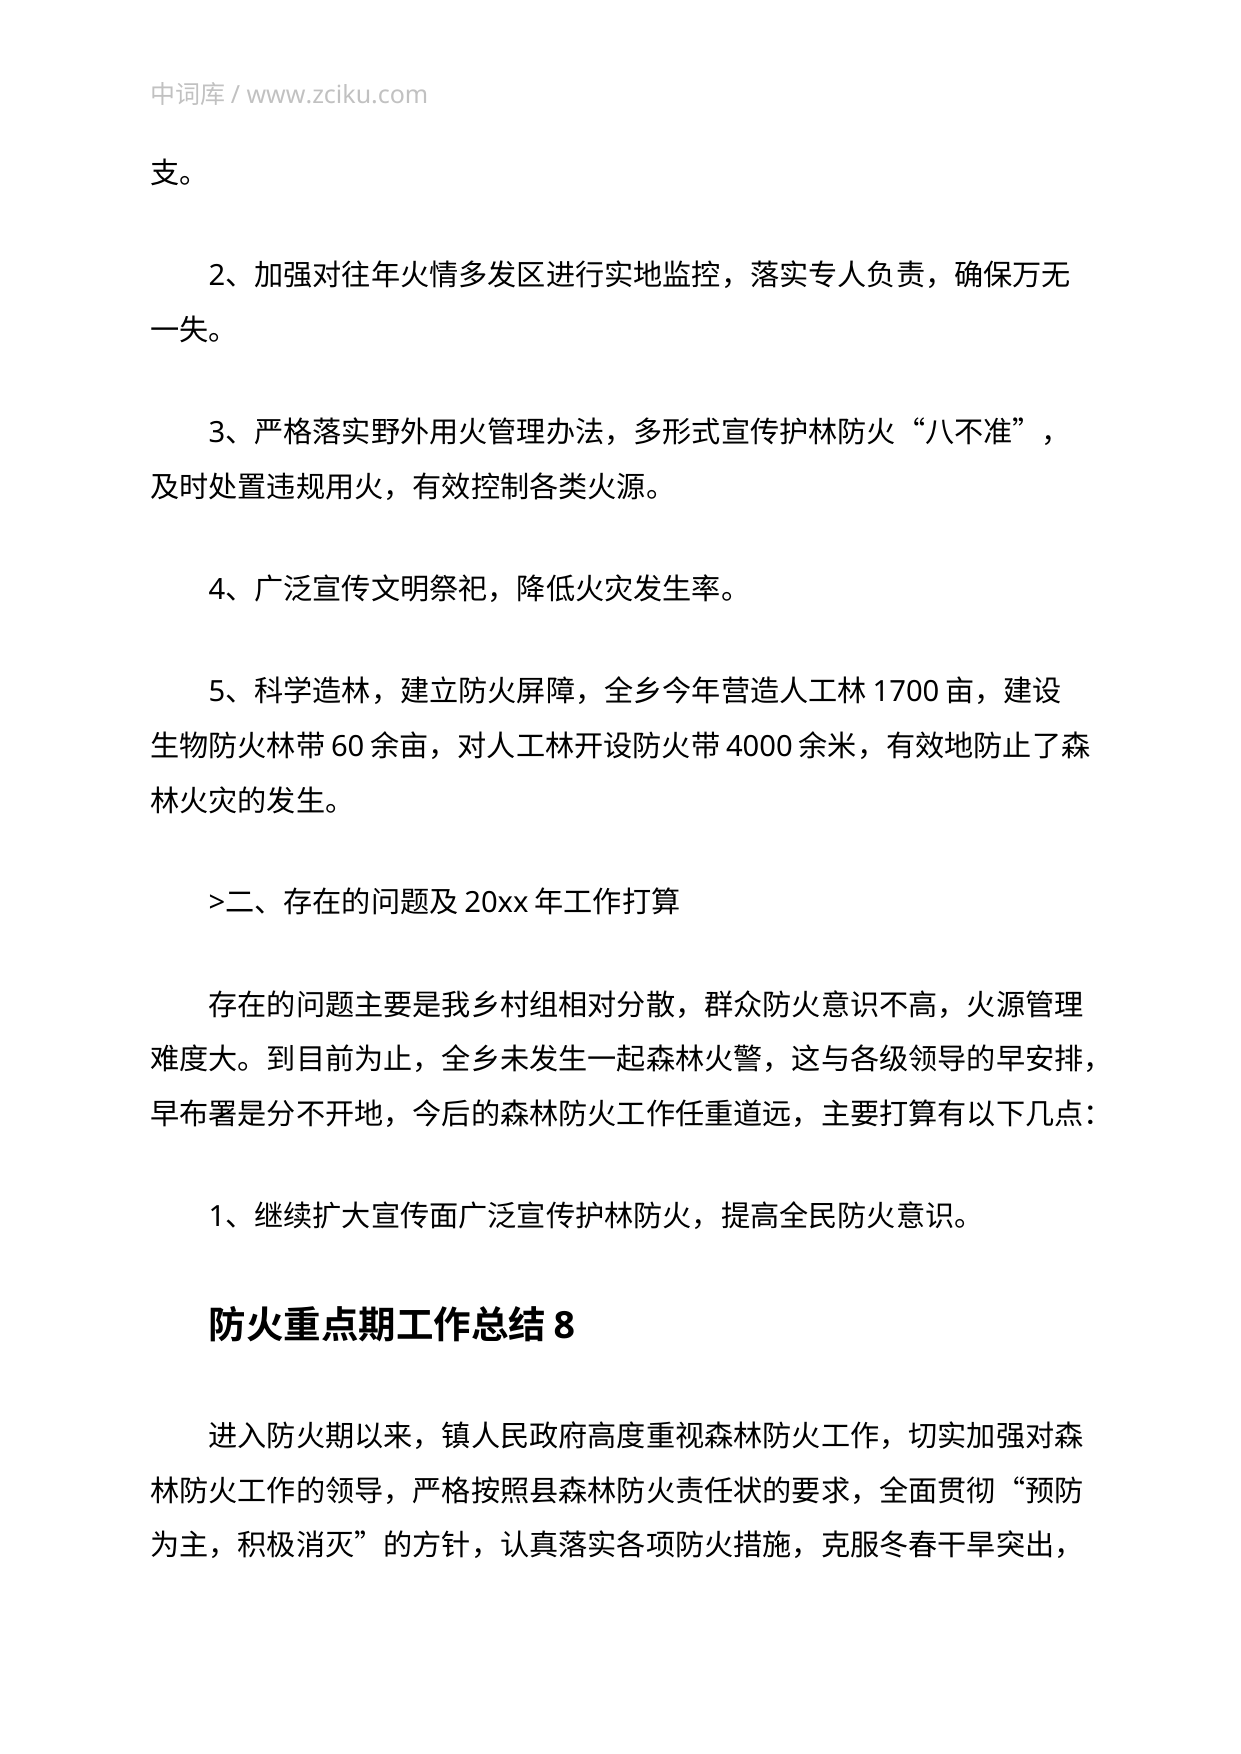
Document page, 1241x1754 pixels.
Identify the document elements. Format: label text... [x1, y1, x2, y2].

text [150, 150, 1090, 192]
text 2、加强对往年火情多发区进行实地监控，落实专人负责，确保万无一失。 [150, 252, 1090, 349]
text 防火重点期工作总结8 [150, 1294, 1090, 1349]
text 3、严格落实野外用火管理办法，多形式宣传护林防火“八不准”，及时处置违规用火，有效控制各类火源。 [150, 408, 1090, 506]
text 1、继续扩大宣传面广泛宣传护林防火，提高全民防火意识。 [150, 1193, 1090, 1235]
text >二、存在的问题及20xx年工作打算 [150, 879, 1090, 921]
text 4、广泛宣传文明祭祀，降低火灾发生率。 [150, 565, 1090, 608]
text 存在的问题主要是我乡村组相对分散，群众防火意识不高，火源管理难度大。到目前为止，全乡未发生一起森林火警，这与各级领导的早安排，早布署是分不开地，今后的森林防火工作任重道远，主要打算有以下几点： [150, 981, 1090, 1133]
text 5、科学造林，建立防火屏障，全乡今年营造人工林1700亩，建设生物防火林带60余亩，对人工林开设防火带4000余米，有效地防止了森林火灾的发生。 [150, 667, 1090, 819]
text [150, 1412, 1090, 1564]
